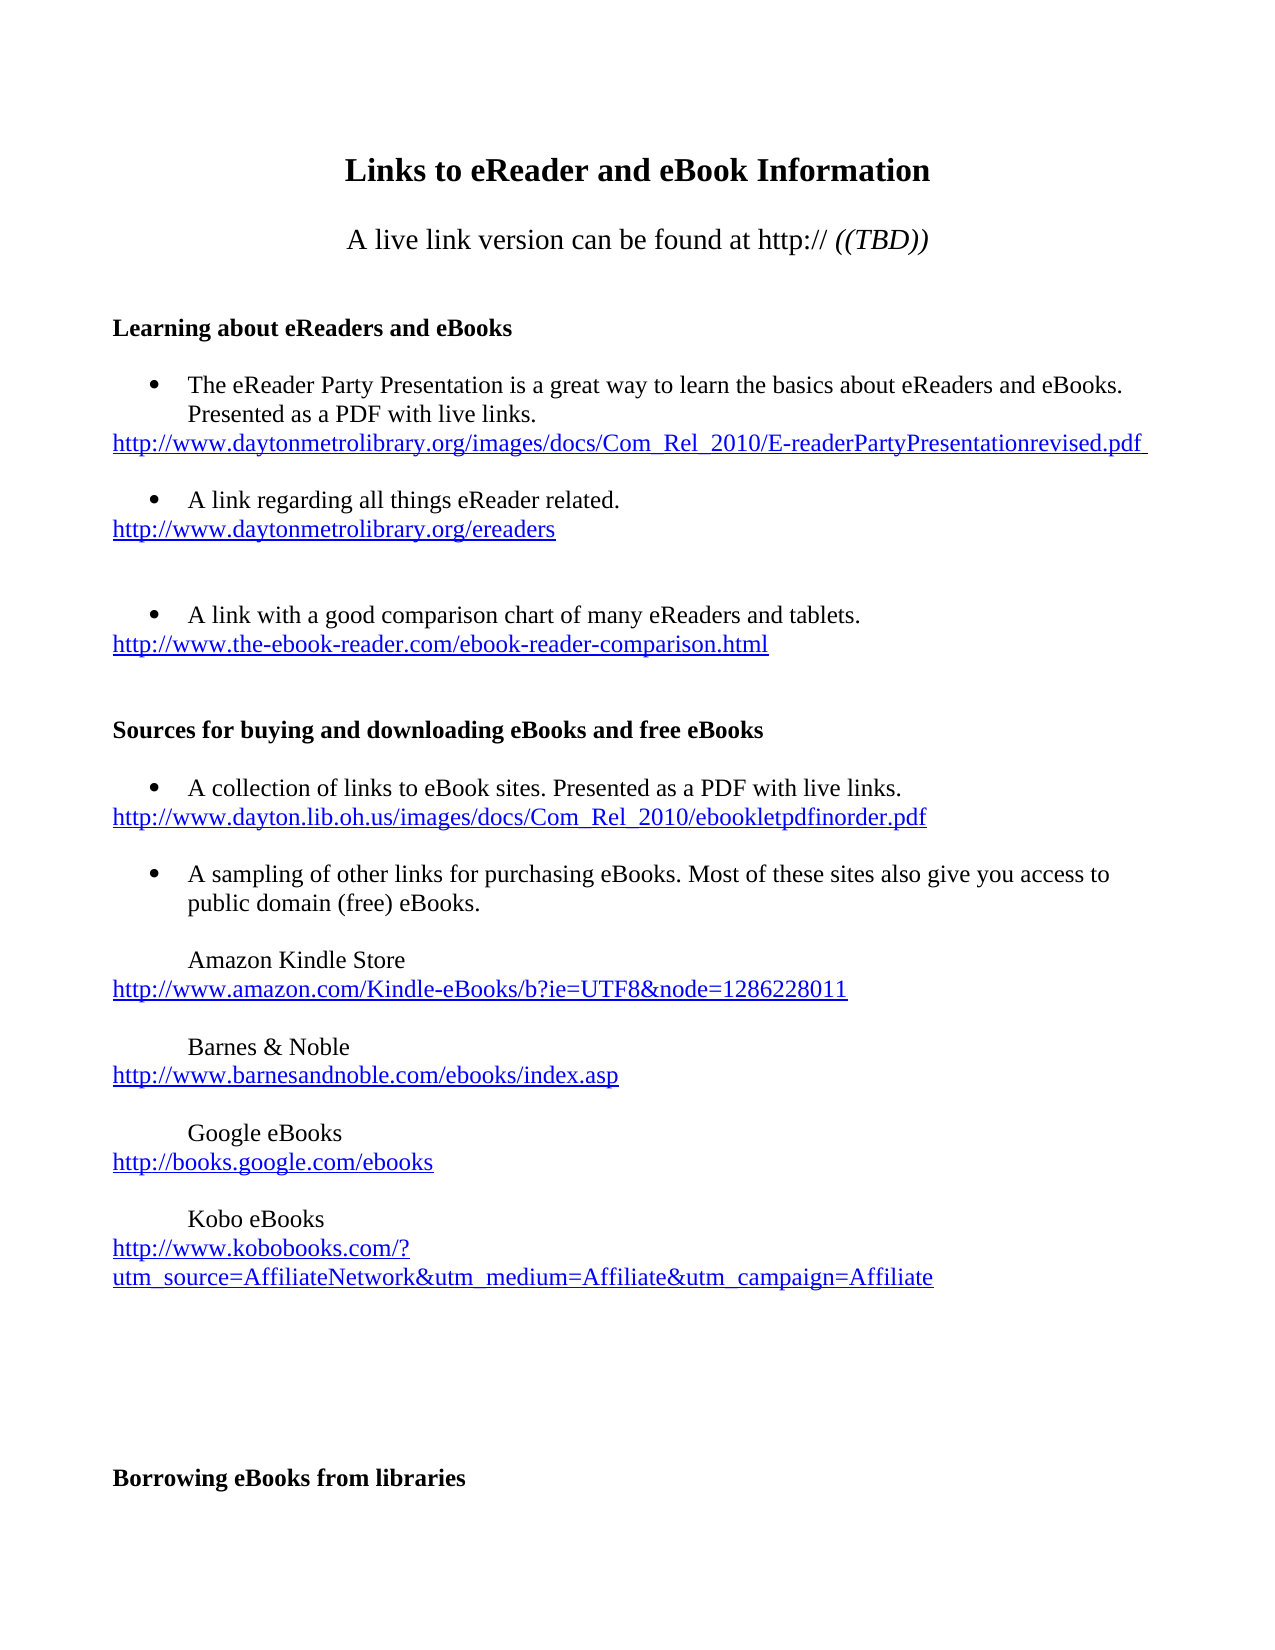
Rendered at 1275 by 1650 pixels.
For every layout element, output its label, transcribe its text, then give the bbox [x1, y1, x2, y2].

text http://www.barnesandnoble.com/ebooks/index.asp [112, 1060, 1162, 1089]
text Sources for buying and downloading eBooks and free eBooks [112, 715, 1162, 744]
list The eReader Party Presentation is a great way to learn the basics about eReaders and eBooks. Presented as a PDF with live links. [150, 370, 1162, 428]
text Kobo eBooks [112, 1204, 1162, 1233]
text Borrowing eBooks from libraries [112, 1463, 1162, 1492]
text Barnes & Noble [112, 1032, 1162, 1060]
text Links to eReader and eBook Information [112, 150, 1162, 188]
text http://www.kobobooks.com/?utm_source=AffiliateNetwork&utm_medium=Affiliate&utm_campaign=Affiliate [112, 1233, 1162, 1290]
list A link with a good comparison chart of many eReaders and tablets. [150, 600, 1162, 629]
text Google eBooks [112, 1118, 1162, 1147]
list A link regarding all things eReader related. [150, 485, 1162, 514]
list A sampling of other links for purchasing eBooks. Most of these sites also give you access to public domain (free) eBooks. [150, 859, 1162, 917]
text http://www.daytonmetrolibrary.org/images/docs/Com_Rel_2010/E-readerPartyPresentationrevised.pdf [112, 428, 1162, 457]
text http://www.dayton.lib.oh.us/images/docs/Com_Rel_2010/ebookletpdfinorder.pdf [112, 802, 1162, 830]
list A collection of links to eBook sites. Presented as a PDF with live links. [150, 773, 1162, 802]
text http://www.daytonmetrolibrary.org/ereaders [112, 514, 1162, 543]
text http://books.google.com/ebooks [112, 1147, 1162, 1175]
text http://www.the-ebook-reader.com/ebook-reader-comparison.html [112, 629, 1162, 658]
text http://www.amazon.com/Kindle-eBooks/b?ie=UTF8&node=1286228011 [112, 974, 1162, 1003]
text A live link version can be found at http:// ((TBD)) [112, 222, 1162, 255]
text Amazon Kindle Store [112, 945, 1162, 974]
text Learning about eReaders and eBooks [112, 313, 1162, 342]
